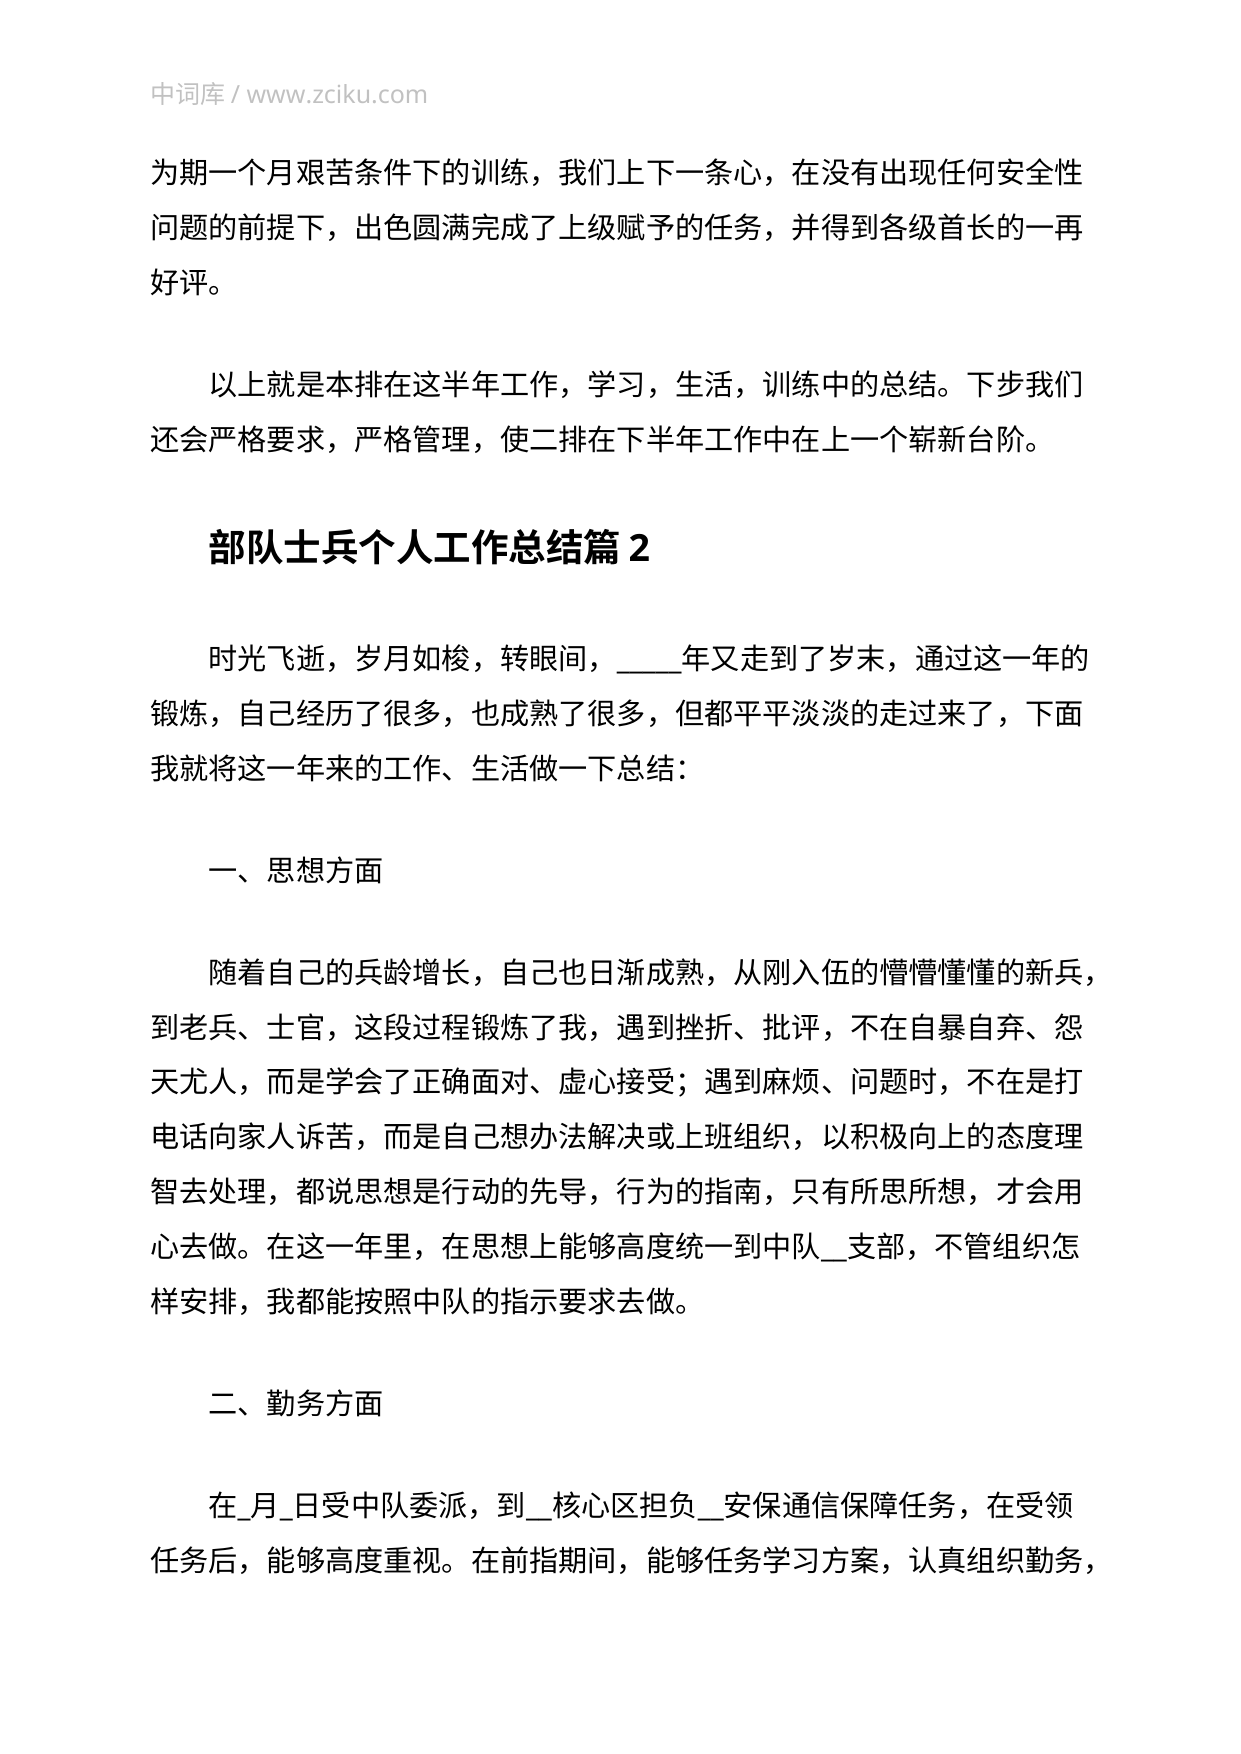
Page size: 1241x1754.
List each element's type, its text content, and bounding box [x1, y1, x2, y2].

text 二、勤务方面 [150, 1381, 1090, 1423]
text 一、思想方面 [150, 847, 1090, 890]
text 部队士兵个人工作总结篇2 [150, 518, 1090, 573]
text 以上就是本排在这半年工作，学习，生活，训练中的总结。下步我们还会严格要求，严格管理，使二排在下半年工作中在上一个崭新台阶。 [150, 362, 1090, 459]
text 时光飞逝，岁月如梭，转眼间，_____年又走到了岁末，通过这一年的锻炼，自己经历了很多，也成熟了很多，但都平平淡淡的走过来了，下面我就将这一年来的工作、生活做一下总结： [150, 636, 1090, 788]
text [150, 150, 1090, 302]
text 随着自己的兵龄增长，自己也日渐成熟，从刚入伍的懵懵懂懂的新兵，到老兵、士官，这段过程锻炼了我，遇到挫折、批评，不在自暴自弃、怨天尤人，而是学会了正确面对、虚心接受；遇到麻烦、问题时，不在是打电话向家人诉苦，而是自己想办法解决或上班组织，以积极向上的态度理智去处理，都说思想是行动的先导，行为的指南，只有所思所想，才会用心去做。在这一年里，在思想上能够高度统一到中队__支部，不管组织怎样安排，我都能按照中队的指示要求去做。 [150, 949, 1090, 1321]
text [150, 1482, 1090, 1579]
